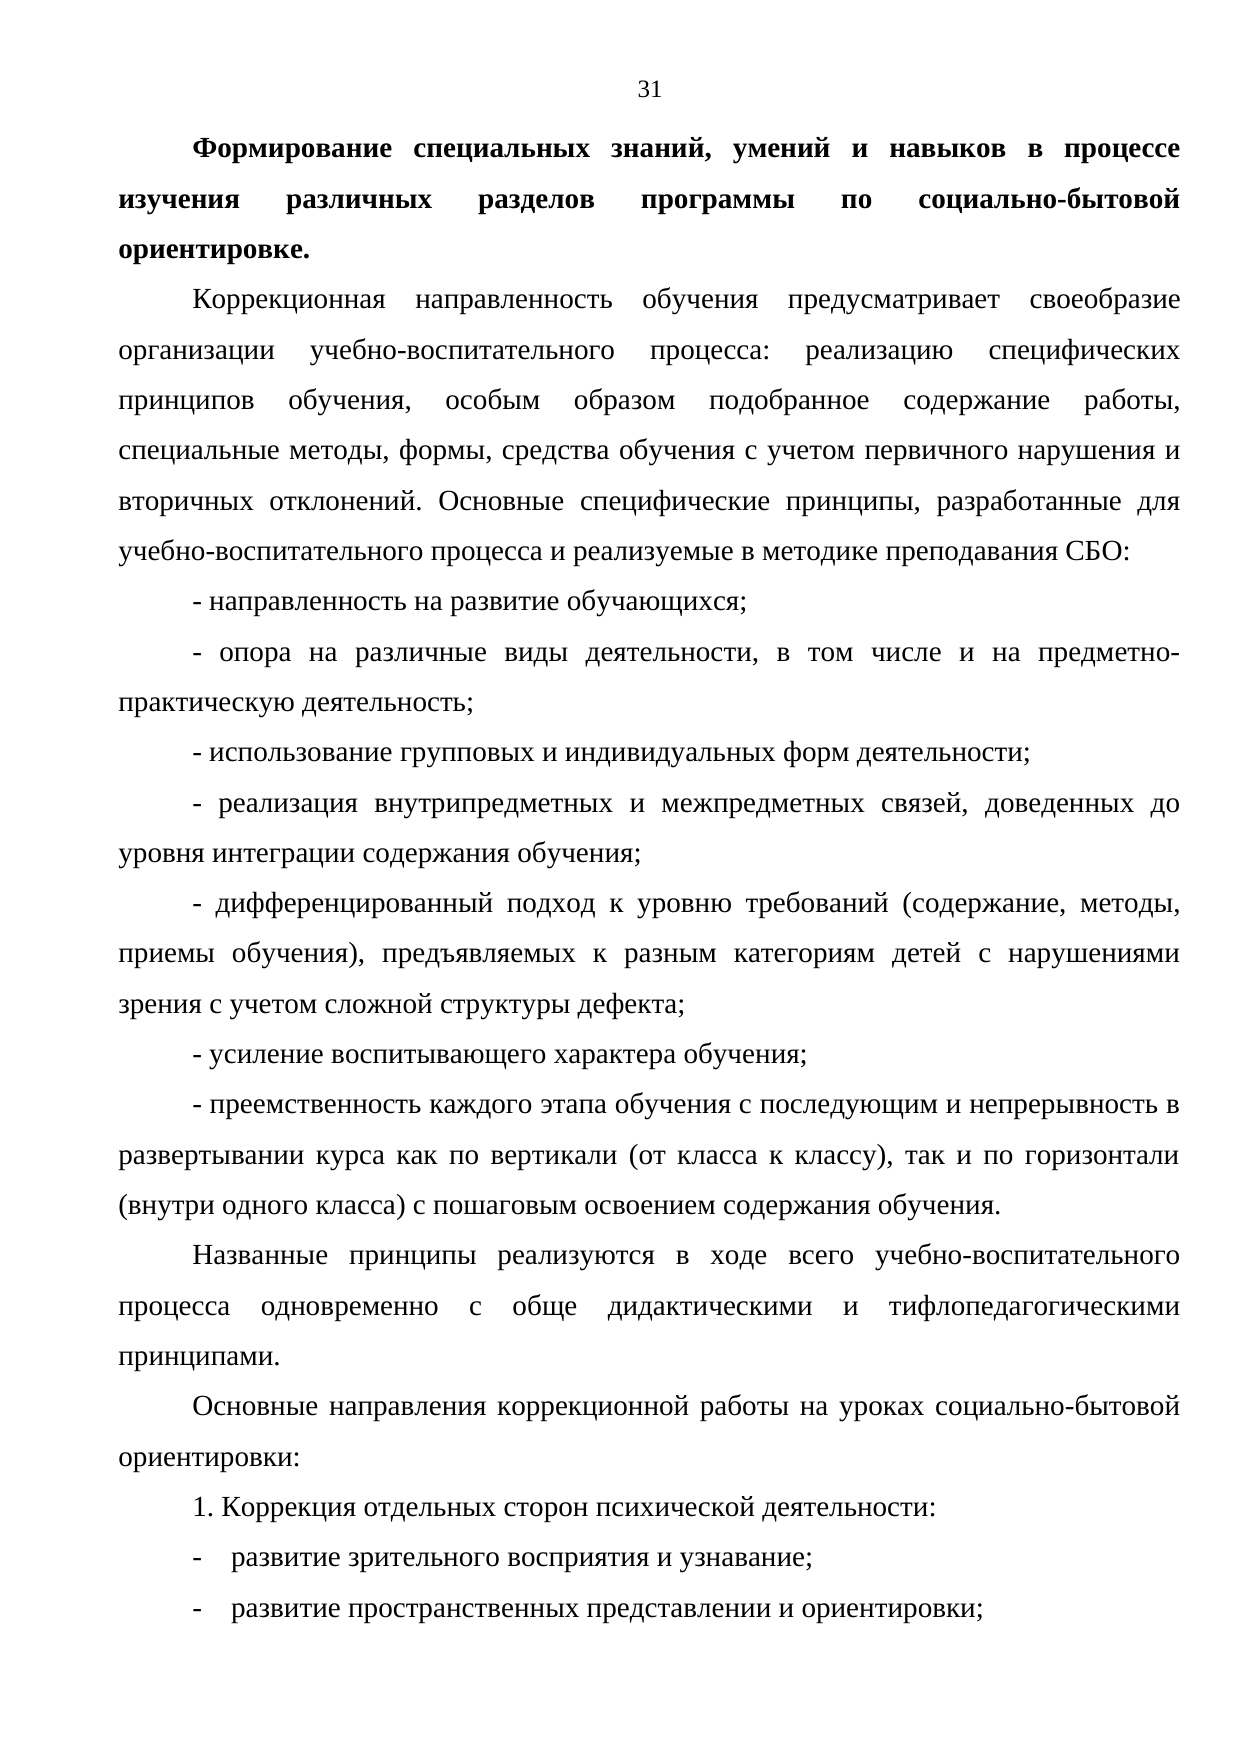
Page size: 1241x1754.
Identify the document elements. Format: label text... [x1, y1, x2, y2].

text - опора на различные виды деятельности, в том числе и на предметно-практическую деятельность; [118, 634, 1181, 718]
text - развитие зрительного восприятия и узнавание; [118, 1539, 1181, 1573]
text - усиление воспитывающего характера обучения; [118, 1036, 1181, 1070]
text Коррекционная направленность обучения предусматривает своеобразие организации учебно-воспитательного процесса: реализацию специфических принципов обучения, особым образом подобранное содержание работы, специальные методы, формы, средства обучения с учетом первичного нарушения и вторичных отклонений. Основные специфические принципы, разработанные для учебно-воспитательного процесса и реализуемые в методике преподавания СБО: [118, 282, 1181, 567]
text Формирование специальных знаний, умений и навыков в процессе изучения различных разделов программы по социально-бытовой ориентировке. [118, 131, 1181, 265]
text 1. Коррекция отдельных сторон психической деятельности: [118, 1489, 1181, 1523]
text - использование групповых и индивидуальных форм деятельности; [118, 734, 1181, 768]
text Названные принципы реализуются в ходе всего учебно-воспитательного процесса одновременно с обще дидактическими и тифлопедагогическими принципами. [118, 1237, 1181, 1372]
text - дифференцированный подход к уровню требований (содержание, методы, приемы обучения), предъявляемых к разным категориям детей с нарушениями зрения с учетом сложной структуры дефекта; [118, 885, 1181, 1019]
text - развитие пространственных представлении и ориентировки; [118, 1590, 1181, 1623]
text - преемственность каждого этапа обучения с последующим и непрерывность в развертывании курса как по вертикали (от класса к классу), так и по горизонтали (внутри одного класса) с пошаговым освоением содержания обучения. [118, 1087, 1181, 1221]
text - направленность на развитие обучающихся; [118, 583, 1181, 617]
text - реализация внутрипредметных и межпредметных связей, доведенных до уровня интеграции содержания обучения; [118, 785, 1181, 868]
text Основные направления коррекционной работы на уроках социально-бытовой ориентировки: [118, 1388, 1181, 1472]
